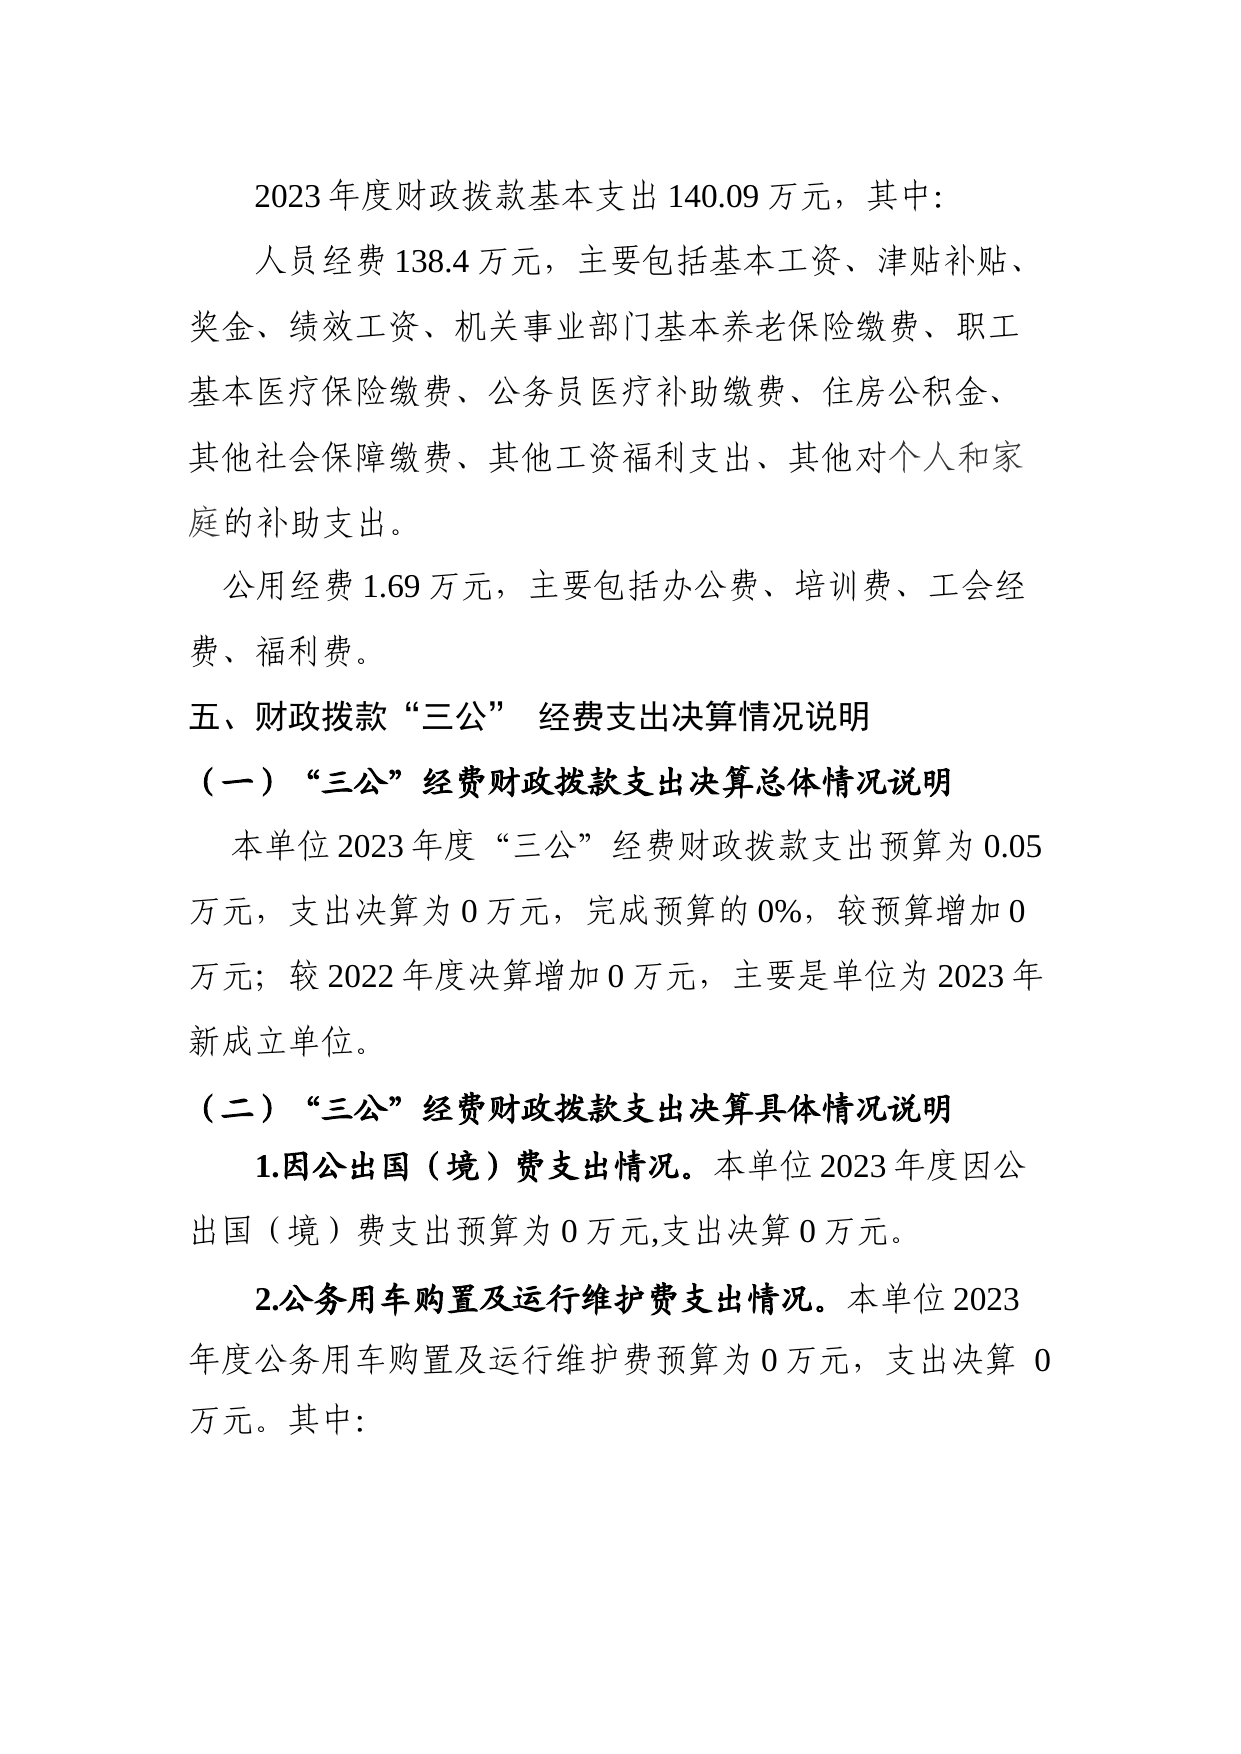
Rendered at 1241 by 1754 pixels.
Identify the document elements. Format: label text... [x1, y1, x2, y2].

text 1.因公出国（境）费支出情况。本单位2023年度因公出国（境）费支出预算为0万元,支出决算0万元。 [187, 1132, 1053, 1262]
text 2023年度财政拨款基本支出140.09万元，其中： [187, 162, 1053, 227]
text 本单位2023年度“三公”经费财政拨款支出预算为0.05万元，支出决算为0万元，完成预算的0%，较预算增加0万元；较2022年度决算增加0万元，主要是单位为2023年新成立单位。 [187, 812, 1053, 1072]
text （二）“三公”经费财政拨款支出决算具体情况说明 [187, 1072, 1053, 1132]
text 2.公务用车购置及运行维护费支出情况。本单位2023年度公务用车购置及运行维护费预算为0万元，支出决算 0万元。其中： [187, 1262, 1053, 1444]
text 五、财政拨款“三公” 经费支出决算情况说明 [187, 682, 1053, 747]
text 公用经费1.69万元，主要包括办公费、培训费、工会经费、福利费。 [187, 552, 1053, 682]
text （一）“三公”经费财政拨款支出决算总体情况说明 [187, 747, 1053, 812]
text 人员经费138.4万元，主要包括基本工资、津贴补贴、奖金、绩效工资、机关事业部门基本养老保险缴费、职工基本医疗保险缴费、公务员医疗补助缴费、住房公积金、其他社会保障缴费、其他工资福利支出、其他对个人和家庭的补助支出。 [187, 227, 1053, 552]
